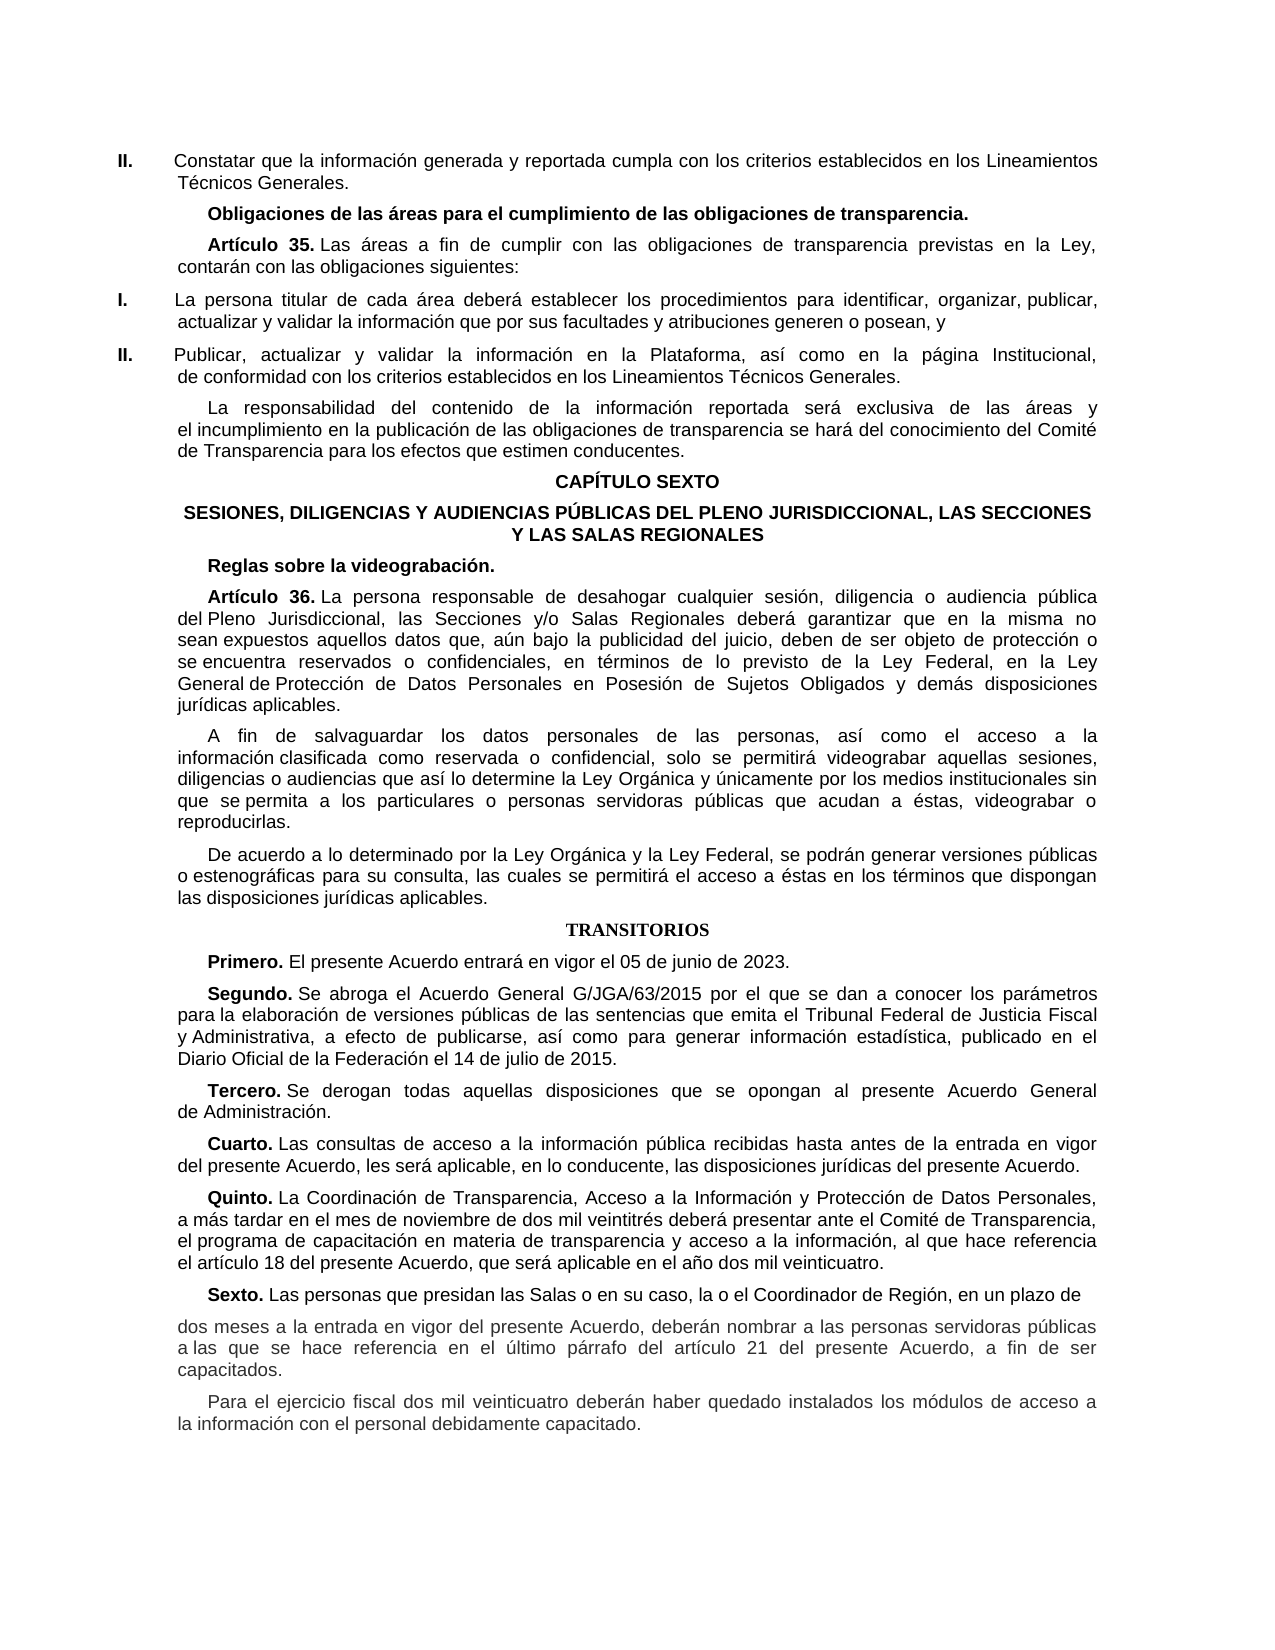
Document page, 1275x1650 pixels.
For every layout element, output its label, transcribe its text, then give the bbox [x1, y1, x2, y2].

text I. La persona titular de cada área deberá establecer los procedimientos para identificar, organizar, publicar, actualizar y validar la información que por sus facultades y atribuciones generen o posean, y [117, 287, 1098, 332]
text TRANSITORIOS [177, 918, 1098, 940]
text II. Constatar que la información generada y reportada cumpla con los criterios establecidos en los Lineamientos Técnicos Generales. [117, 148, 1098, 193]
text Cuarto. Las consultas de acceso a la información pública recibidas hasta antes de la entrada en vigor del presente Acuerdo, les será aplicable, en lo conducente, las disposiciones jurídicas del presente Acuerdo. [177, 1133, 1098, 1176]
text Sexto. Las personas que presidan las Salas o en su caso, la o el Coordinador de Región, en un plazo de [177, 1283, 1098, 1305]
text II. Publicar, actualizar y validar la información en la Plataforma, así como en la página Institucional, de conformidad con los criterios establecidos en los Lineamientos Técnicos Generales. [117, 342, 1098, 387]
text dos meses a la entrada en vigor del presente Acuerdo, deberán nombrar a las personas servidoras públicas a las que se hace referencia en el último párrafo del artículo 21 del presente Acuerdo, a fin de ser capacitados. [177, 1316, 1098, 1380]
text Quinto. La Coordinación de Transparencia, Acceso a la Información y Protección de Datos Personales, a más tardar en el mes de noviembre de dos mil veintitrés deberá presentar ante el Comité de Transparencia, el programa de capacitación en materia de transparencia y acceso a la información, al que hace referencia el artículo 18 del presente Acuerdo, que será aplicable en el año dos mil veinticuatro. [177, 1187, 1098, 1273]
text De acuerdo a lo determinado por la Ley Orgánica y la Ley Federal, se podrán generar versiones públicas o estenográficas para su consulta, las cuales se permitirá el acceso a éstas en los términos que dispongan las disposiciones jurídicas aplicables. [177, 843, 1098, 908]
text Artículo 36. La persona responsable de desahogar cualquier sesión, diligencia o audiencia pública del Pleno Jurisdiccional, las Secciones y/o Salas Regionales deberá garantizar que en la misma no sean expuestos aquellos datos que, aún bajo la publicidad del juicio, deben de ser objeto de protección o se encuentra reservados o confidenciales, en términos de lo previsto de la Ley Federal, en la Ley General de Protección de Datos Personales en Posesión de Sujetos Obligados y demás disposiciones jurídicas aplicables. [177, 586, 1098, 715]
text CAPÍTULO SEXTO [177, 471, 1098, 493]
text SESIONES, DILIGENCIAS Y AUDIENCIAS PÚBLICAS DEL PLENO JURISDICCIONAL, LAS SECCIONES Y LAS SALAS REGIONALES [177, 502, 1098, 545]
text Reglas sobre la videograbación. [177, 555, 1098, 576]
text Artículo 35. Las áreas a fin de cumplir con las obligaciones de transparencia previstas en la Ley, contarán con las obligaciones siguientes: [177, 234, 1098, 277]
text La responsabilidad del contenido de la información reportada será exclusiva de las áreas y el incumplimiento en la publicación de las obligaciones de transparencia se hará del conocimiento del Comité de Transparencia para los efectos que estimen conducentes. [177, 397, 1098, 461]
text Primero. El presente Acuerdo entrará en vigor el 05 de junio de 2023. [177, 951, 1098, 972]
text Tercero. Se derogan todas aquellas disposiciones que se opongan al presente Acuerdo General de Administración. [177, 1079, 1098, 1123]
text A fin de salvaguardar los datos personales de las personas, así como el acceso a la información clasificada como reservada o confidencial, solo se permitirá videograbar aquellas sesiones, diligencias o audiencias que así lo determine la Ley Orgánica y únicamente por los medios institucionales sin que se permita a los particulares o personas servidoras públicas que acudan a éstas, videograbar o reproducirlas. [177, 725, 1098, 833]
text Segundo. Se abroga el Acuerdo General G/JGA/63/2015 por el que se dan a conocer los parámetros para la elaboración de versiones públicas de las sentencias que emita el Tribunal Federal de Justicia Fiscal y Administrativa, a efecto de publicarse, así como para generar información estadística, publicado en el Diario Oficial de la Federación el 14 de julio de 2015. [177, 983, 1098, 1069]
text Obligaciones de las áreas para el cumplimiento de las obligaciones de transparencia. [177, 203, 1098, 224]
text Para el ejercicio fiscal dos mil veinticuatro deberán haber quedado instalados los módulos de acceso a la información con el personal debidamente capacitado. [177, 1391, 1098, 1434]
